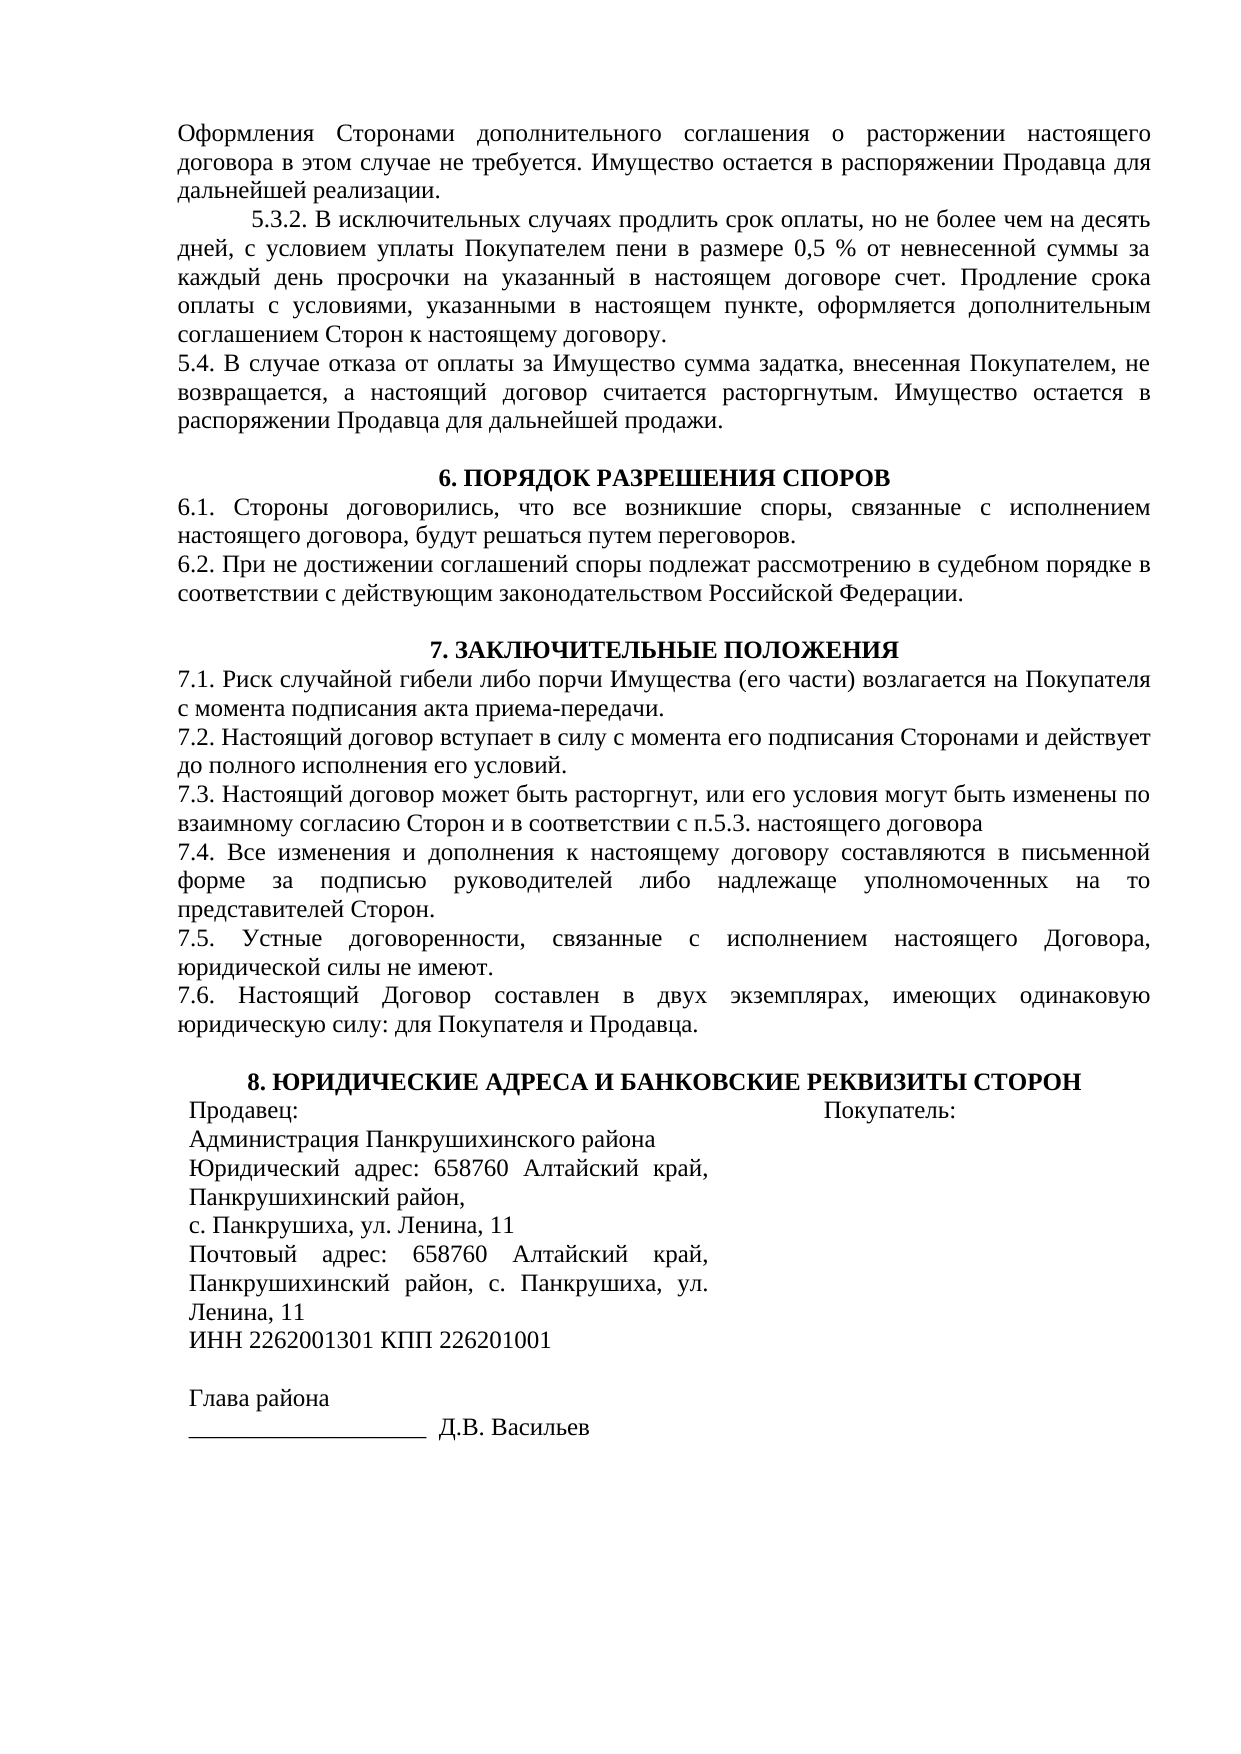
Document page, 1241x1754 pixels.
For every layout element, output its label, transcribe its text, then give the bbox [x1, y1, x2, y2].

text 8. ЮРИДИЧЕСКИЕ АДРЕСА И БАНКОВСКИЕ РЕКВИЗИТЫ СТОРОН [177, 1067, 1152, 1096]
text 6.2. При не достижении соглашений споры подлежат рассмотрению в судебном порядке в соответствии с действующим законодательством Российской Федерации. [177, 549, 1152, 607]
text 7. ЗАКЛЮЧИТЕЛЬНЫЕ ПОЛОЖЕНИЯ [177, 636, 1152, 664]
table_header Продавец: Администрация Панкрушихинского района Юридический адрес: 658760 Алтайский край, Панкрушихинский район, с. Панкрушиха, ул. Ленина, 11 Почтовый адрес: 658760 Алтайский край, Панкрушихинский район, с. Панкрушиха, ул. Ленина, 11 ИНН 2262001301 КПП 226201001 Глава района ___________________ Д.В. Васильев [177, 1096, 720, 1441]
table_header Покупатель: [720, 1096, 1218, 1441]
text 7.1. Риск случайной гибели либо порчи Имущества (его части) возлагается на Покупателя с момента подписания акта приема-передачи. [177, 664, 1152, 722]
text 7.5. Устные договоренности, связанные с исполнением настоящего Договора, юридической силы не имеют. [177, 923, 1152, 981]
text 7.6. Настоящий Договор составлен в двух экземплярах, имеющих одинаковую юридическую силу: для Покупателя и Продавца. [177, 981, 1152, 1038]
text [177, 118, 1152, 204]
text 7.3. Настоящий договор может быть расторгнут, или его условия могут быть изменены по взаимному согласию Сторон и в соответствии с п.5.3. настоящего договора [177, 779, 1152, 837]
text 6. ПОРЯДОК РАЗРЕШЕНИЯ СПОРОВ [177, 463, 1152, 492]
text 5.4. В случае отказа от оплаты за Имущество сумма задатка, внесенная Покупателем, не возвращается, а настоящий договор считается расторгнутым. Имущество остается в распоряжении Продавца для дальнейшей продажи. [177, 348, 1152, 434]
text 6.1. Стороны договорились, что все возникшие споры, связанные с исполнением настоящего договора, будут решаться путем переговоров. [177, 492, 1152, 549]
text 5.3.2. В исключительных случаях продлить срок оплаты, но не более чем на десять дней, с условием уплаты Покупателем пени в размере 0,5 % от невнесенной суммы за каждый день просрочки на указанный в настоящем договоре счет. Продление срока оплаты с условиями, указанными в настоящем пункте, оформляется дополнительным соглашением Сторон к настоящему договору. [177, 204, 1152, 348]
text 7.4. Все изменения и дополнения к настоящему договору составляются в письменной форме за подписью руководителей либо надлежаще уполномоченных на то представителей Сторон. [177, 837, 1152, 923]
text 7.2. Настоящий договор вступает в силу с момента его подписания Сторонами и действует до полного исполнения его условий. [177, 722, 1152, 779]
